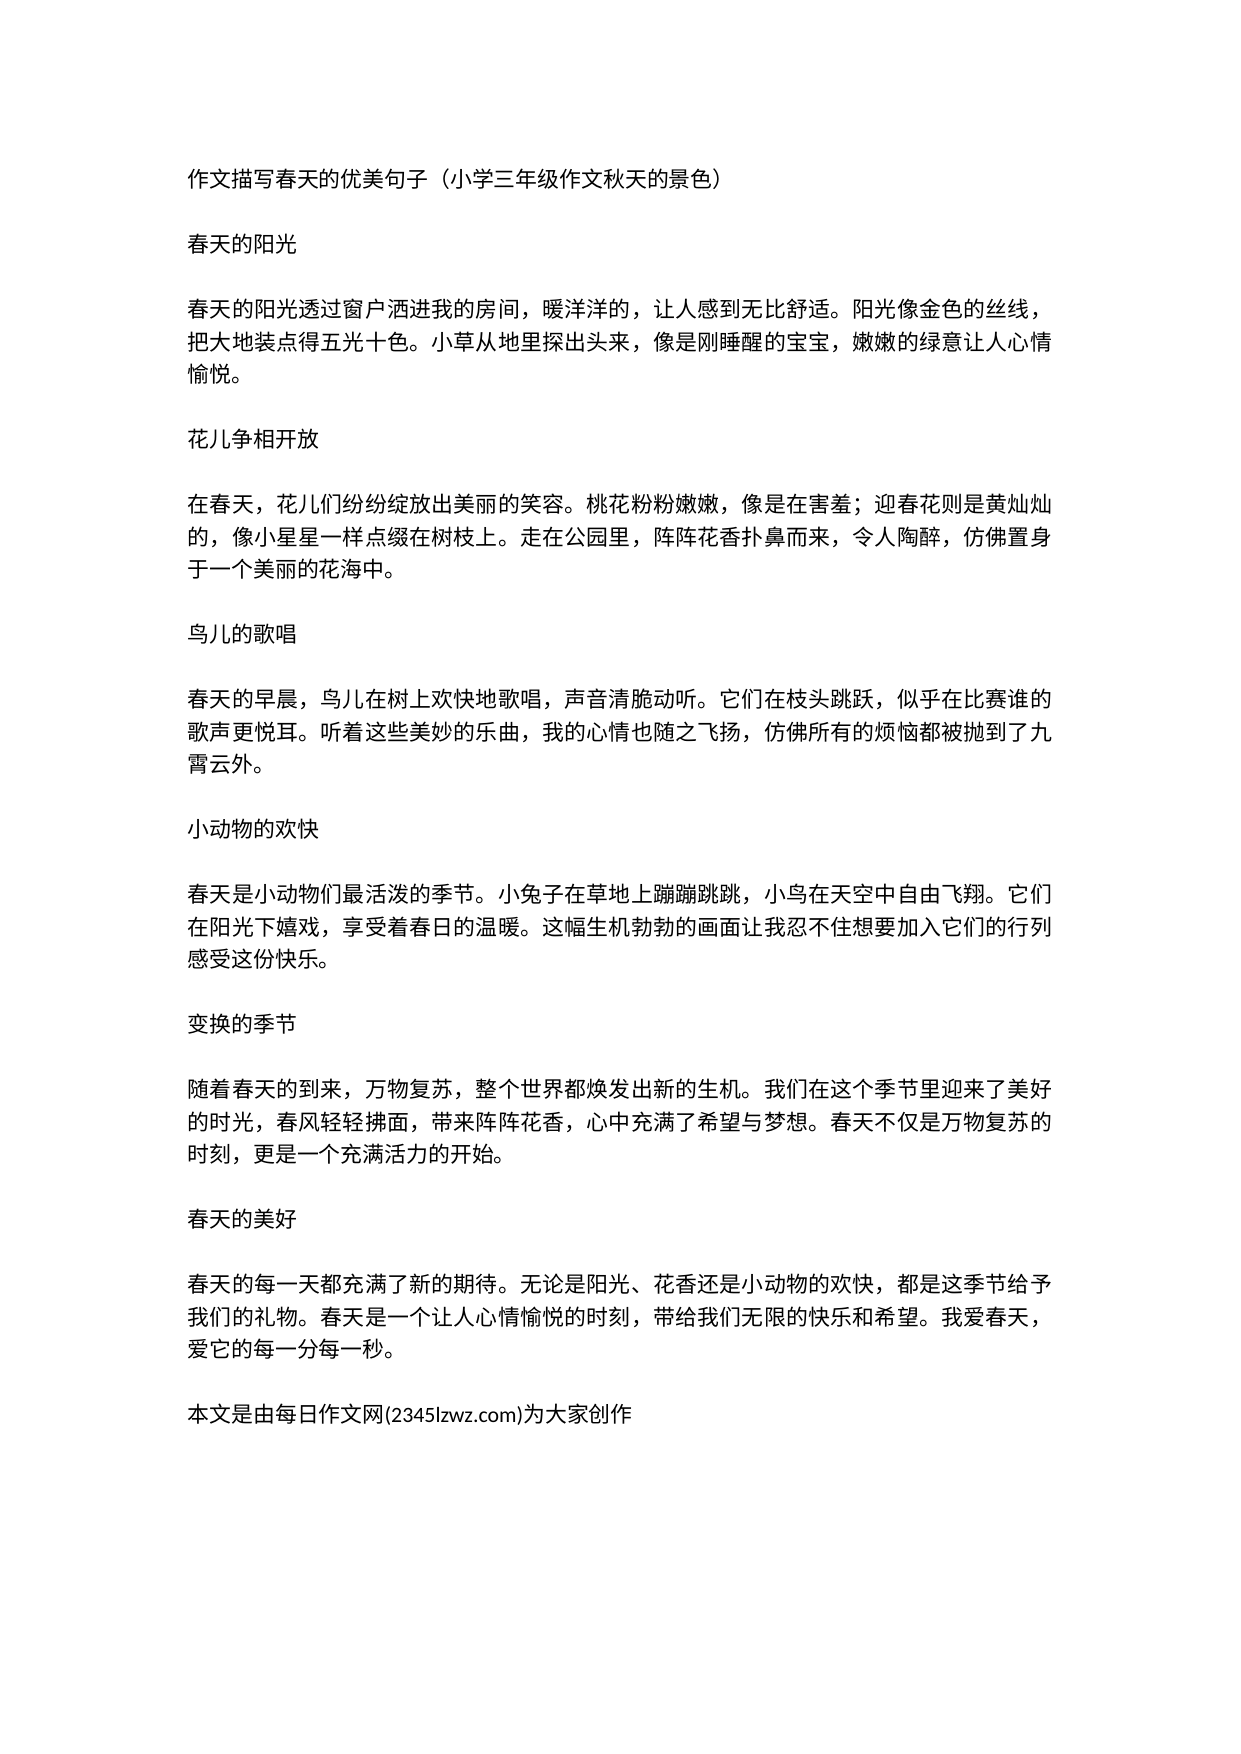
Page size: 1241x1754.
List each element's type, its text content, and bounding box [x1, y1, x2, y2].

text 鸟儿的歌唱 [187, 617, 1053, 649]
text 作文描写春天的优美句子（小学三年级作文秋天的景色） [187, 162, 1053, 194]
text 春天是小动物们最活泼的季节。小兔子在草地上蹦蹦跳跳，小鸟在天空中自由飞翔。它们在阳光下嬉戏，享受着春日的温暖。这幅生机勃勃的画面让我忍不住想要加入它们的行列，感受这份快乐。 [187, 877, 1053, 974]
text 春天的每一天都充满了新的期待。无论是阳光、花香还是小动物的欢快，都是这季节给予我们的礼物。春天是一个让人心情愉悦的时刻，带给我们无限的快乐和希望。我爱春天，爱它的每一分每一秒。 [187, 1267, 1053, 1364]
text 变换的季节 [187, 1007, 1053, 1039]
text 春天的早晨，鸟儿在树上欢快地歌唱，声音清脆动听。它们在枝头跳跃，似乎在比赛谁的歌声更悦耳。听着这些美妙的乐曲，我的心情也随之飞扬，仿佛所有的烦恼都被抛到了九霄云外。 [187, 682, 1053, 779]
text 春天的美好 [187, 1202, 1053, 1234]
text 春天的阳光透过窗户洒进我的房间，暖洋洋的，让人感到无比舒适。阳光像金色的丝线，把大地装点得五光十色。小草从地里探出头来，像是刚睡醒的宝宝，嫩嫩的绿意让人心情愉悦。 [187, 292, 1053, 389]
text 本文是由每日作文网(2345lzwz.com)为大家创作 [187, 1397, 1053, 1429]
text 小动物的欢快 [187, 812, 1053, 844]
text 在春天，花儿们纷纷绽放出美丽的笑容。桃花粉粉嫩嫩，像是在害羞；迎春花则是黄灿灿的，像小星星一样点缀在树枝上。走在公园里，阵阵花香扑鼻而来，令人陶醉，仿佛置身于一个美丽的花海中。 [187, 487, 1053, 584]
text 随着春天的到来，万物复苏，整个世界都焕发出新的生机。我们在这个季节里迎来了美好的时光，春风轻轻拂面，带来阵阵花香，心中充满了希望与梦想。春天不仅是万物复苏的时刻，更是一个充满活力的开始。 [187, 1072, 1053, 1169]
text 春天的阳光 [187, 227, 1053, 259]
text 花儿争相开放 [187, 422, 1053, 454]
